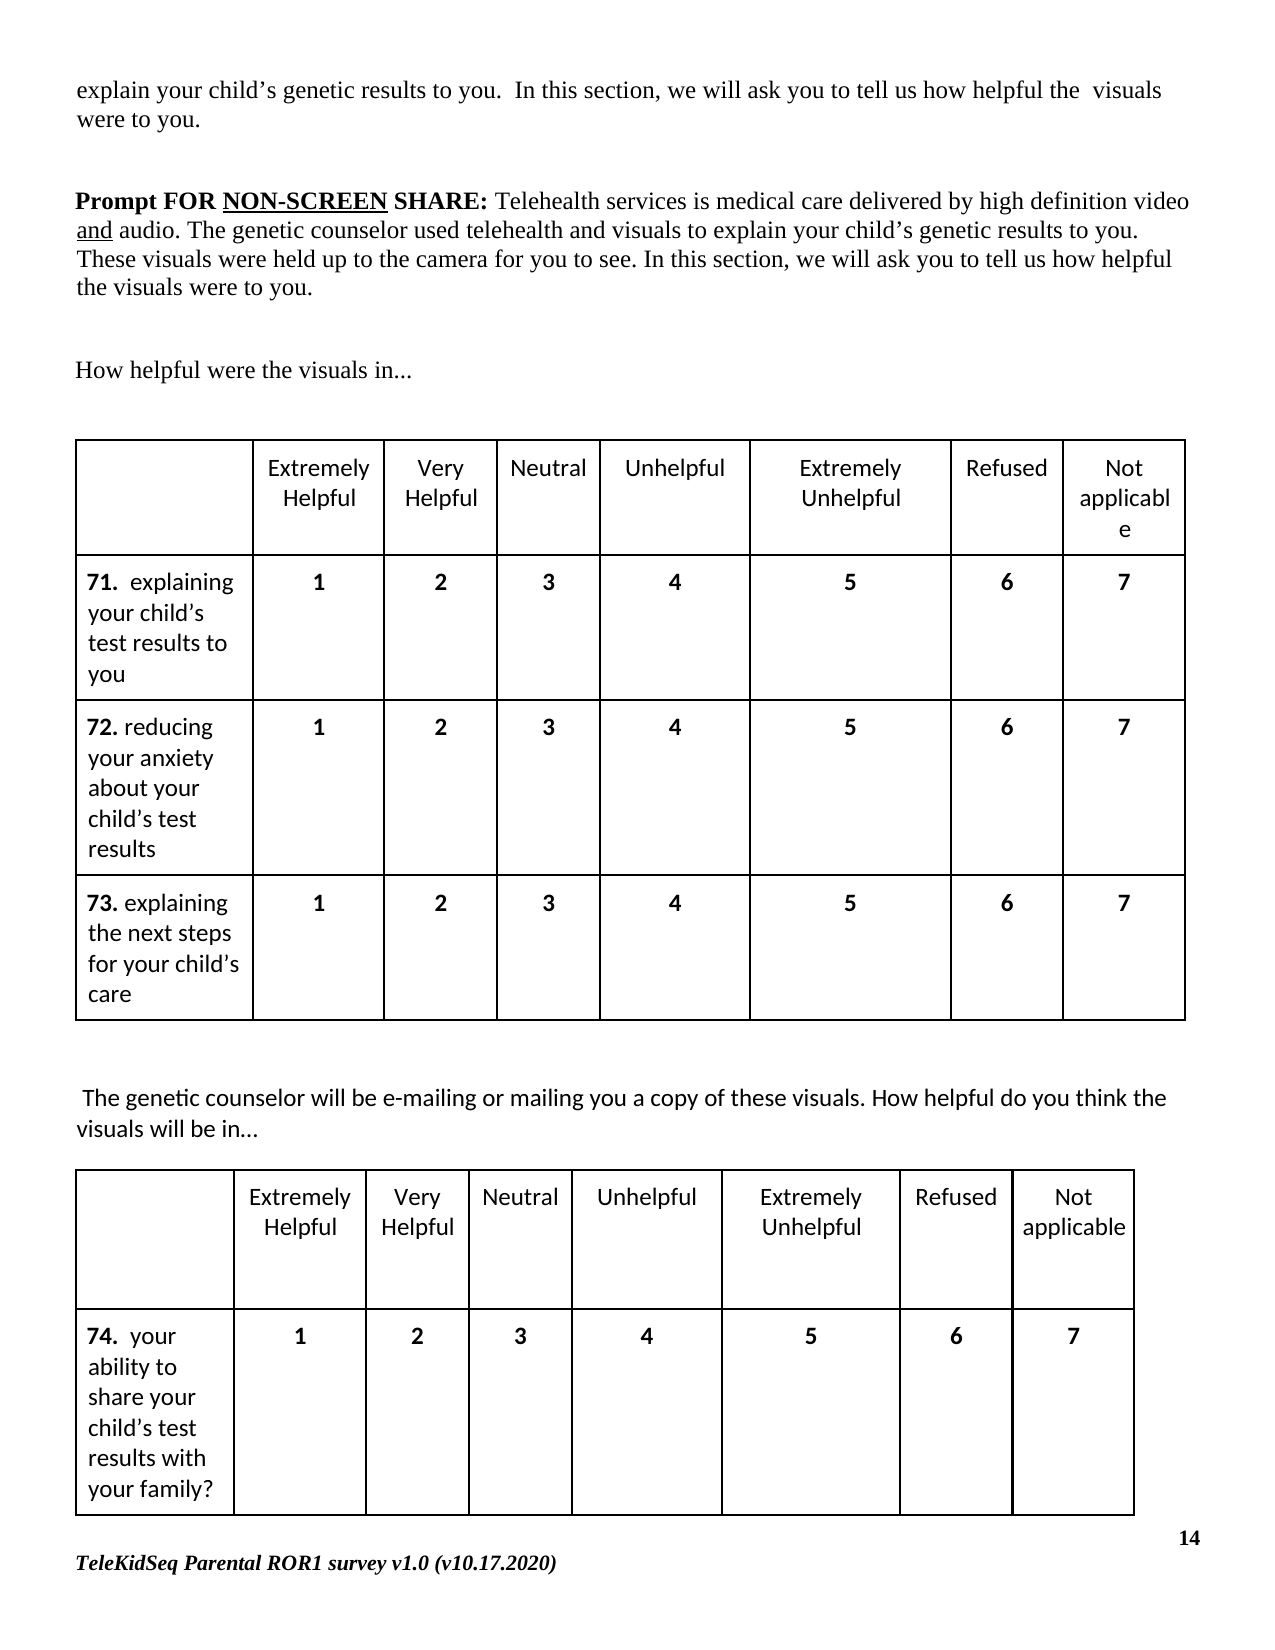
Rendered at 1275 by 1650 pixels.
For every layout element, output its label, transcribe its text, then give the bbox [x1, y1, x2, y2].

table_header Very Helpful [367, 1171, 468, 1308]
text Prompt FOR NON-SCREEN SHARE: Telehealth services is medical care delivered by high definition video and audio. The genetic counselor used telehealth and visuals to explain your child’s genetic results to you. These visuals were held up to the camera for you to see. In this section, we will ask you to tell us how helpful the visuals were to you. [75, 186, 1200, 301]
table_header Not applicable [1014, 1171, 1133, 1308]
table_cell 2 [385, 876, 496, 1019]
table_cell 1 [254, 556, 383, 699]
table_cell 6 [952, 556, 1062, 699]
table_header Extremely Unhelpful [751, 441, 950, 554]
table_cell 4 [601, 701, 749, 874]
table_cell 1 [254, 701, 383, 874]
table_cell 3 [498, 556, 599, 699]
table_cell 5 [751, 556, 950, 699]
table_cell 2 [385, 701, 496, 874]
table_cell 3 [470, 1310, 571, 1514]
table_cell 6 [952, 701, 1062, 874]
table_cell 7 [1064, 701, 1184, 874]
text How helpful were the visuals in... [75, 355, 1200, 384]
table_cell 2 [367, 1310, 468, 1514]
table_header Extremely Helpful [235, 1171, 365, 1308]
table_header Refused [901, 1171, 1011, 1308]
table_header Not applicable [1064, 441, 1184, 554]
table_cell 71. explaining your child’s test results to you [77, 556, 252, 699]
table_cell 7 [1064, 556, 1184, 699]
table_header Extremely Unhelpful [723, 1171, 899, 1308]
table_cell 74. your ability to share your child’s test results with your family? [77, 1310, 233, 1514]
table_header Refused [952, 441, 1062, 554]
table_cell 6 [952, 876, 1062, 1019]
table_cell 3 [498, 701, 599, 874]
table_cell 1 [254, 876, 383, 1019]
table_cell 6 [901, 1310, 1011, 1514]
table_cell 7 [1014, 1310, 1133, 1514]
table_header Unhelpful [573, 1171, 721, 1308]
table_header Unhelpful [601, 441, 749, 554]
table_header [77, 441, 252, 554]
table_cell 5 [723, 1310, 899, 1514]
table_cell 4 [573, 1310, 721, 1514]
table_cell 2 [385, 556, 496, 699]
table_cell 72. reducing your anxiety about your child’s test results [77, 701, 252, 874]
table_cell 73. explaining the next steps for your child’s care [77, 876, 252, 1019]
text The genetic counselor will be e-mailing or mailing you a copy of these visuals. How helpful do you think the visuals will be in… [75, 1021, 1200, 1143]
table_header Very Helpful [385, 441, 496, 554]
table_cell 5 [751, 876, 950, 1019]
table_cell 4 [601, 876, 749, 1019]
table_header Extremely Helpful [254, 441, 383, 554]
table_cell 7 [1064, 876, 1184, 1019]
table_cell 3 [498, 876, 599, 1019]
table_cell 5 [751, 701, 950, 874]
table_header [77, 1171, 233, 1308]
table_cell 1 [235, 1310, 365, 1514]
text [75, 75, 1200, 132]
table_cell 4 [601, 556, 749, 699]
table_header Neutral [498, 441, 599, 554]
table_header Neutral [470, 1171, 571, 1308]
